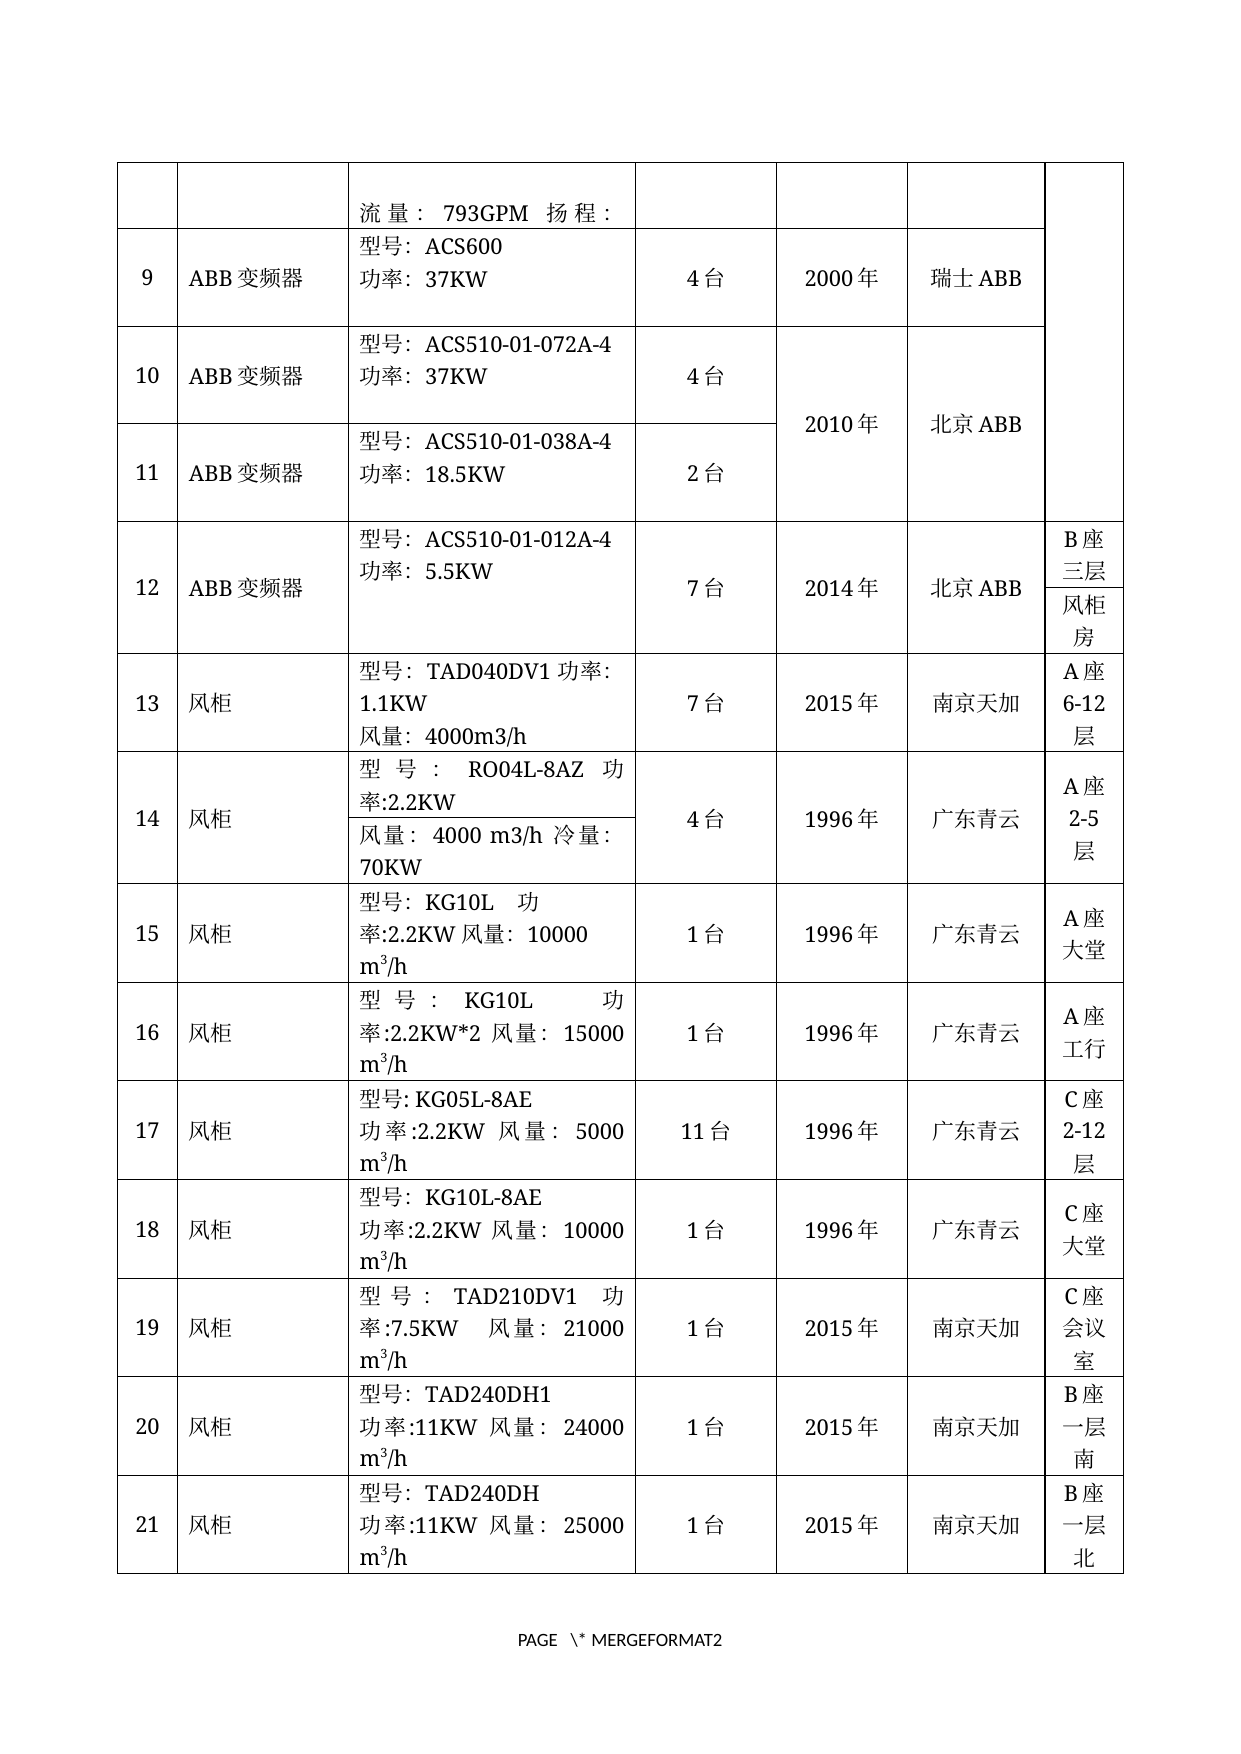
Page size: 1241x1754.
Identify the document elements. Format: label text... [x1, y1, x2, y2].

table_cell 2015年 [777, 654, 907, 751]
table_cell ABB变频器 [178, 327, 348, 423]
table_cell 18 [118, 1180, 177, 1277]
table_cell B座一层北 [1046, 1476, 1123, 1573]
table_cell 1996年 [777, 983, 907, 1080]
table_cell 南京天加 [908, 654, 1044, 751]
table_cell B座一层南 [1046, 1377, 1123, 1474]
table_cell B座三层 [1046, 522, 1123, 587]
table_cell 北京ABB [908, 522, 1044, 653]
table_cell C座2-12层 [1046, 1081, 1123, 1179]
table_cell 型号: KG05L-8AE 功率:2.2KW 风量：5000 m3/h [349, 1081, 635, 1179]
table_cell 15 [118, 884, 177, 982]
table_cell 风柜 [178, 1180, 348, 1277]
table_cell 14 [118, 752, 177, 883]
table_cell A座6-12层 [1046, 654, 1123, 751]
table_cell 型号：TAD040DV1 功率：1.1KW 风量：4000m3/h [349, 654, 635, 751]
table_cell 16 [118, 983, 177, 1080]
table_cell C座会议室 [1046, 1279, 1123, 1376]
table_cell 7台 [636, 522, 776, 653]
table_cell 北京ABB [908, 327, 1044, 521]
table_cell 17 [118, 1081, 177, 1179]
table_cell 南京天加 [908, 1476, 1044, 1573]
table_cell 型号：KG10L 功率:2.2KW*2 风量：15000 m3/h [349, 983, 635, 1080]
table_cell 广东青云 [908, 983, 1044, 1080]
table_cell 型号：KG10L 功率:2.2KW 风量：10000 m3/h [349, 884, 635, 982]
table_cell 2000年 [777, 229, 907, 326]
table_cell 风量：4000 m3/h 冷量：70KW [349, 818, 635, 883]
table_cell 广东青云 [908, 1081, 1044, 1179]
table_cell 4台 [636, 327, 776, 423]
table_cell 型号：TAD240DH1 功率:11KW 风量：24000 m3/h [349, 1377, 635, 1474]
table_cell 1台 [636, 1377, 776, 1474]
table_cell 南京天加 [908, 1377, 1044, 1474]
table_cell 风柜 [178, 752, 348, 883]
table_cell A座工行 [1046, 983, 1123, 1080]
table_cell C座大堂 [1046, 1180, 1123, 1277]
table_cell 1台 [636, 1279, 776, 1376]
table_cell 风柜 [178, 1279, 348, 1376]
table_cell 型号：ACS510-01-072A-4 功率：37KW [349, 327, 635, 423]
table_cell 风柜 [178, 1081, 348, 1179]
table_cell 1台 [636, 884, 776, 982]
table_cell 11 [118, 424, 177, 521]
table_cell 12 [118, 522, 177, 653]
table_cell 型号：ACS510-01-038A-4 功率：18.5KW [349, 424, 635, 521]
table_cell 2010年 [777, 327, 907, 521]
table_cell 南京天加 [908, 1279, 1044, 1376]
table_cell 风柜 [178, 1476, 348, 1573]
table_cell A座2-5层 [1046, 752, 1123, 883]
table_cell 风柜 [178, 884, 348, 982]
table_cell 型号：KG10L-8AE 功率:2.2KW 风量：10000 m3/h [349, 1180, 635, 1277]
table_cell 19 [118, 1279, 177, 1376]
table_cell ABB变频器 [178, 522, 348, 653]
table_cell 风柜 [178, 1377, 348, 1474]
table_cell 1台 [636, 983, 776, 1080]
table_cell 1台 [636, 1476, 776, 1573]
table_cell ABB变频器 [178, 424, 348, 521]
table_cell 21 [118, 1476, 177, 1573]
table_cell 2015年 [777, 1377, 907, 1474]
table_cell 广东青云 [908, 884, 1044, 982]
table_cell 10 [118, 327, 177, 423]
table_cell 瑞士ABB [908, 229, 1044, 326]
table_cell 1996年 [777, 1081, 907, 1179]
table_cell A座大堂 [1046, 884, 1123, 982]
table_cell 风柜房 [1046, 588, 1123, 653]
table_cell 2台 [636, 424, 776, 521]
table_cell 型号：RO04L-8AZ功率:2.2KW [349, 752, 635, 817]
table_cell 13 [118, 654, 177, 751]
table_cell 4台 [636, 229, 776, 326]
table_cell 型号：ACS510-01-012A-4 功率：5.5KW [349, 522, 635, 653]
table_cell ABB变频器 [178, 229, 348, 326]
table_cell 1996年 [777, 884, 907, 982]
table_cell 4台 [636, 752, 776, 883]
table_cell 2015年 [777, 1279, 907, 1376]
table_cell 型号：ACS600 功率：37KW [349, 229, 635, 326]
table_cell 广东青云 [908, 1180, 1044, 1277]
table_cell 9 [118, 229, 177, 326]
table_cell 1996年 [777, 752, 907, 883]
table_cell 1996年 [777, 1180, 907, 1277]
table_cell 型号：TAD240DH 功率:11KW 风量：25000 m3/h [349, 1476, 635, 1573]
table_cell 1台 [636, 1180, 776, 1277]
table_cell 型号：TAD210DV1 功率:7.5KW 风量：21000 m3/h [349, 1279, 635, 1376]
table_cell 2015年 [777, 1476, 907, 1573]
table_cell 20 [118, 1377, 177, 1474]
table_cell 广东青云 [908, 752, 1044, 883]
table_cell 2014年 [777, 522, 907, 653]
table_cell 11台 [636, 1081, 776, 1179]
table_cell 风柜 [178, 983, 348, 1080]
table_cell 风柜 [178, 654, 348, 751]
table_cell 7台 [636, 654, 776, 751]
